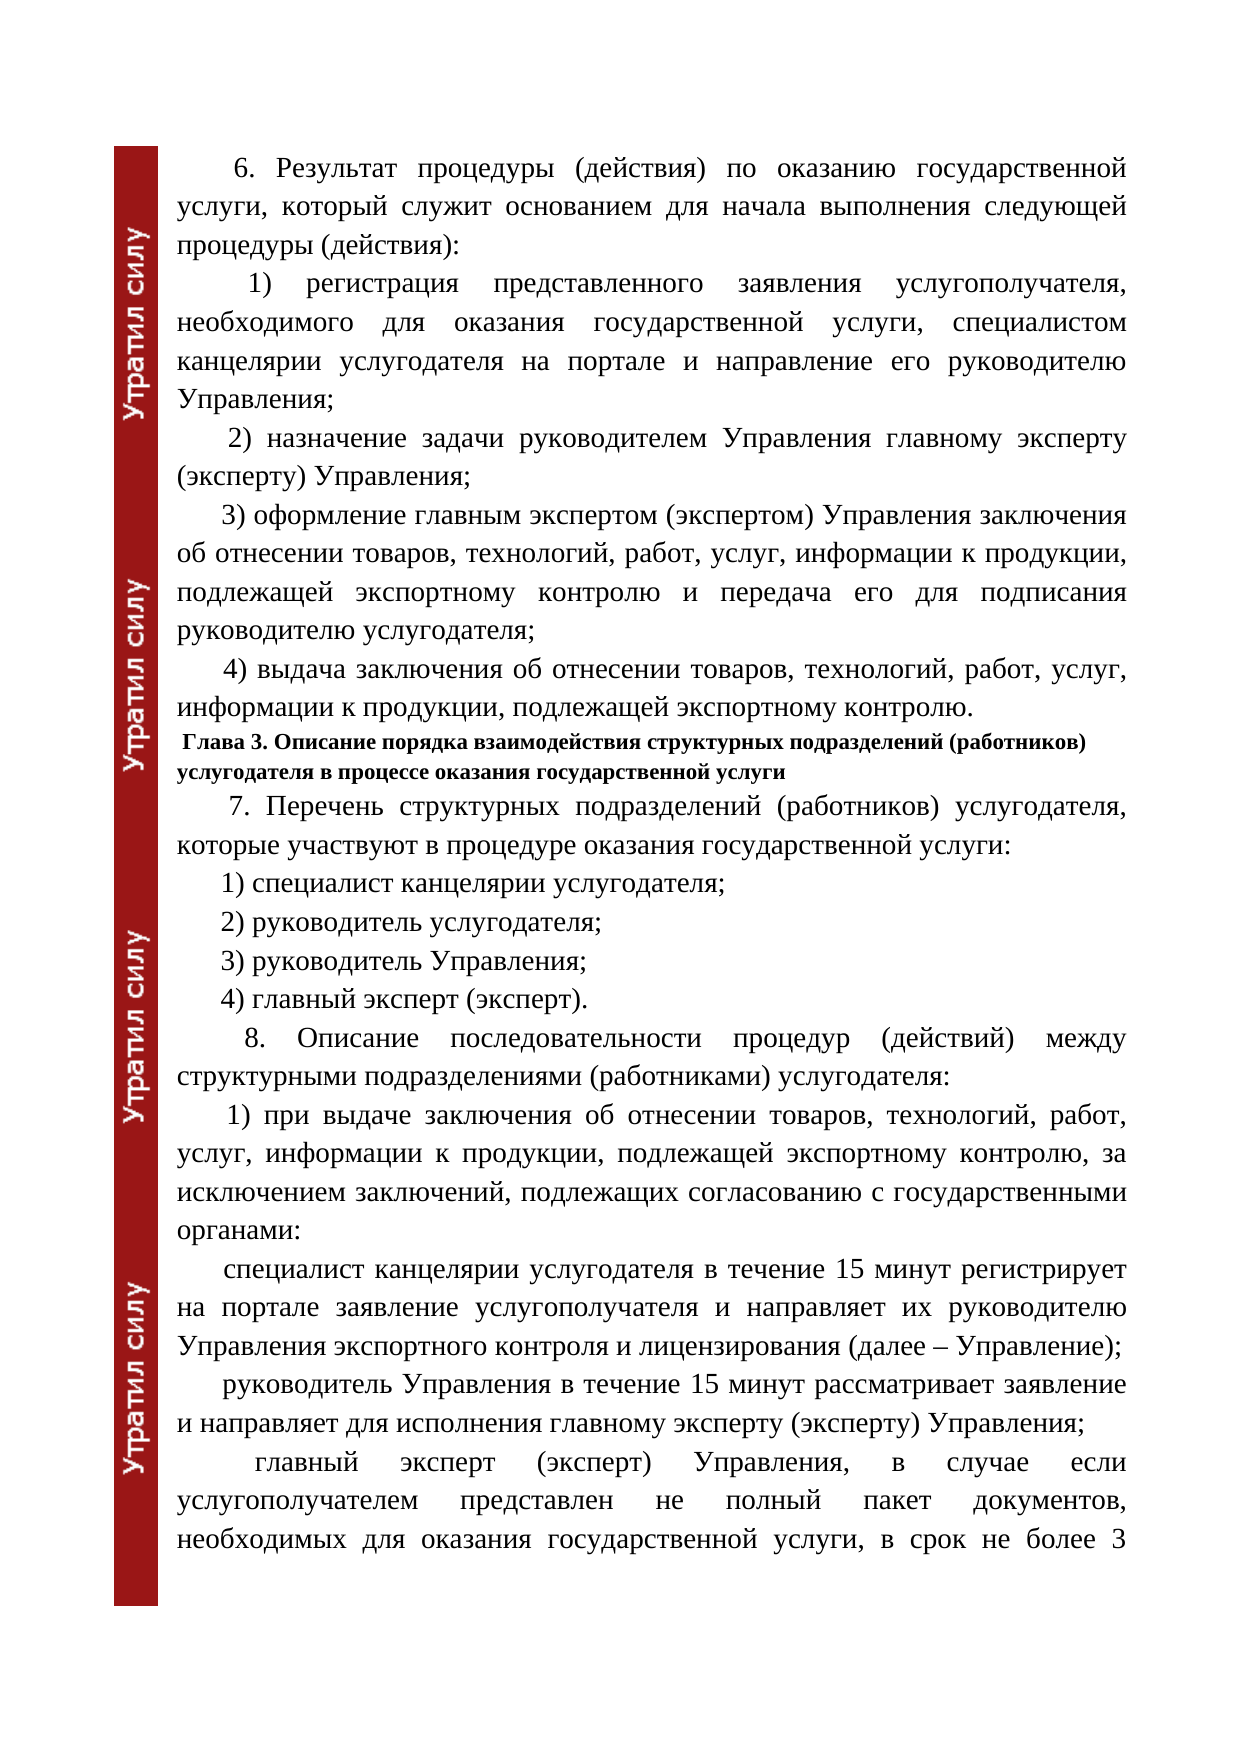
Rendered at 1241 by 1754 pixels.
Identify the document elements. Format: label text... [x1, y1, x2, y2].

picture [114, 261, 158, 266]
text 3) оформление главным экспертом (экспертом) Управления заключения об отнесении товаров, технологий, работ, услуг, информации к продукции, подлежащей экспортному контролю и передача его для подписания руководителю услугодателя; [112, 497, 1128, 646]
text 1) регистрация представленного заявления услугополучателя, необходимого для оказания государственной услуги, специалистом канцелярии услугодателя на портале и направление его руководителю Управления; [112, 266, 1128, 415]
picture [114, 976, 158, 981]
text 6. Результат процедуры (действия) по оказанию государственной услуги, который служит основанием для начала выполнения следующей процедуры (действия): [112, 150, 1128, 261]
text 1) при выдаче заключения об отнесении товаров, технологий, работ, услуг, информации к продукции, подлежащей экспортному контролю, за исключением заключений, подлежащих согласованию с государственными органами: [112, 1097, 1128, 1246]
picture [114, 1362, 158, 1367]
picture [114, 1246, 158, 1251]
text руководитель Управления в течение 15 минут рассматривает заявление и направляет для исполнения главному эксперту (эксперту) Управления; [112, 1367, 1128, 1439]
picture [114, 1554, 158, 1606]
text 1) специалист канцелярии услугодателя; [112, 866, 1128, 899]
text 7. Перечень структурных подразделений (работников) услугодателя, которые участвуют в процедуре оказания государственной услуги: [112, 788, 1128, 861]
text 8. Описание последовательности процедур (действий) между структурными подразделениями (работниками) услугодателя: [112, 1020, 1128, 1092]
picture [114, 492, 158, 497]
picture [114, 1015, 158, 1020]
picture [114, 938, 158, 943]
text 2) руководитель услугодателя; [112, 904, 1128, 938]
picture [114, 723, 158, 728]
picture [114, 146, 158, 150]
picture [114, 899, 158, 904]
text 4) выдача заключения об отнесении товаров, технологий, работ, услуг, информации к продукции, подлежащей экспортному контролю. [112, 651, 1128, 723]
picture [114, 1439, 158, 1444]
picture [114, 1092, 158, 1097]
text Глава 3. Описание порядка взаимодействия структурных подразделений (работников) услугодателя в процессе оказания государственной услуги [112, 728, 1128, 785]
text 3) руководитель Управления; [112, 943, 1128, 976]
text 2) назначение задачи руководителем Управления главному эксперту (эксперту) Управления; [112, 420, 1128, 492]
text 4) главный эксперт (эксперт). [112, 981, 1128, 1015]
picture [114, 415, 158, 420]
picture [114, 646, 158, 651]
text специалист канцелярии услугодателя в течение 15 минут регистрирует на портале заявление услугополучателя и направляет их руководителю Управления экспортного контроля и лицензирования (далее – Управление); [112, 1251, 1128, 1362]
picture [114, 861, 158, 866]
